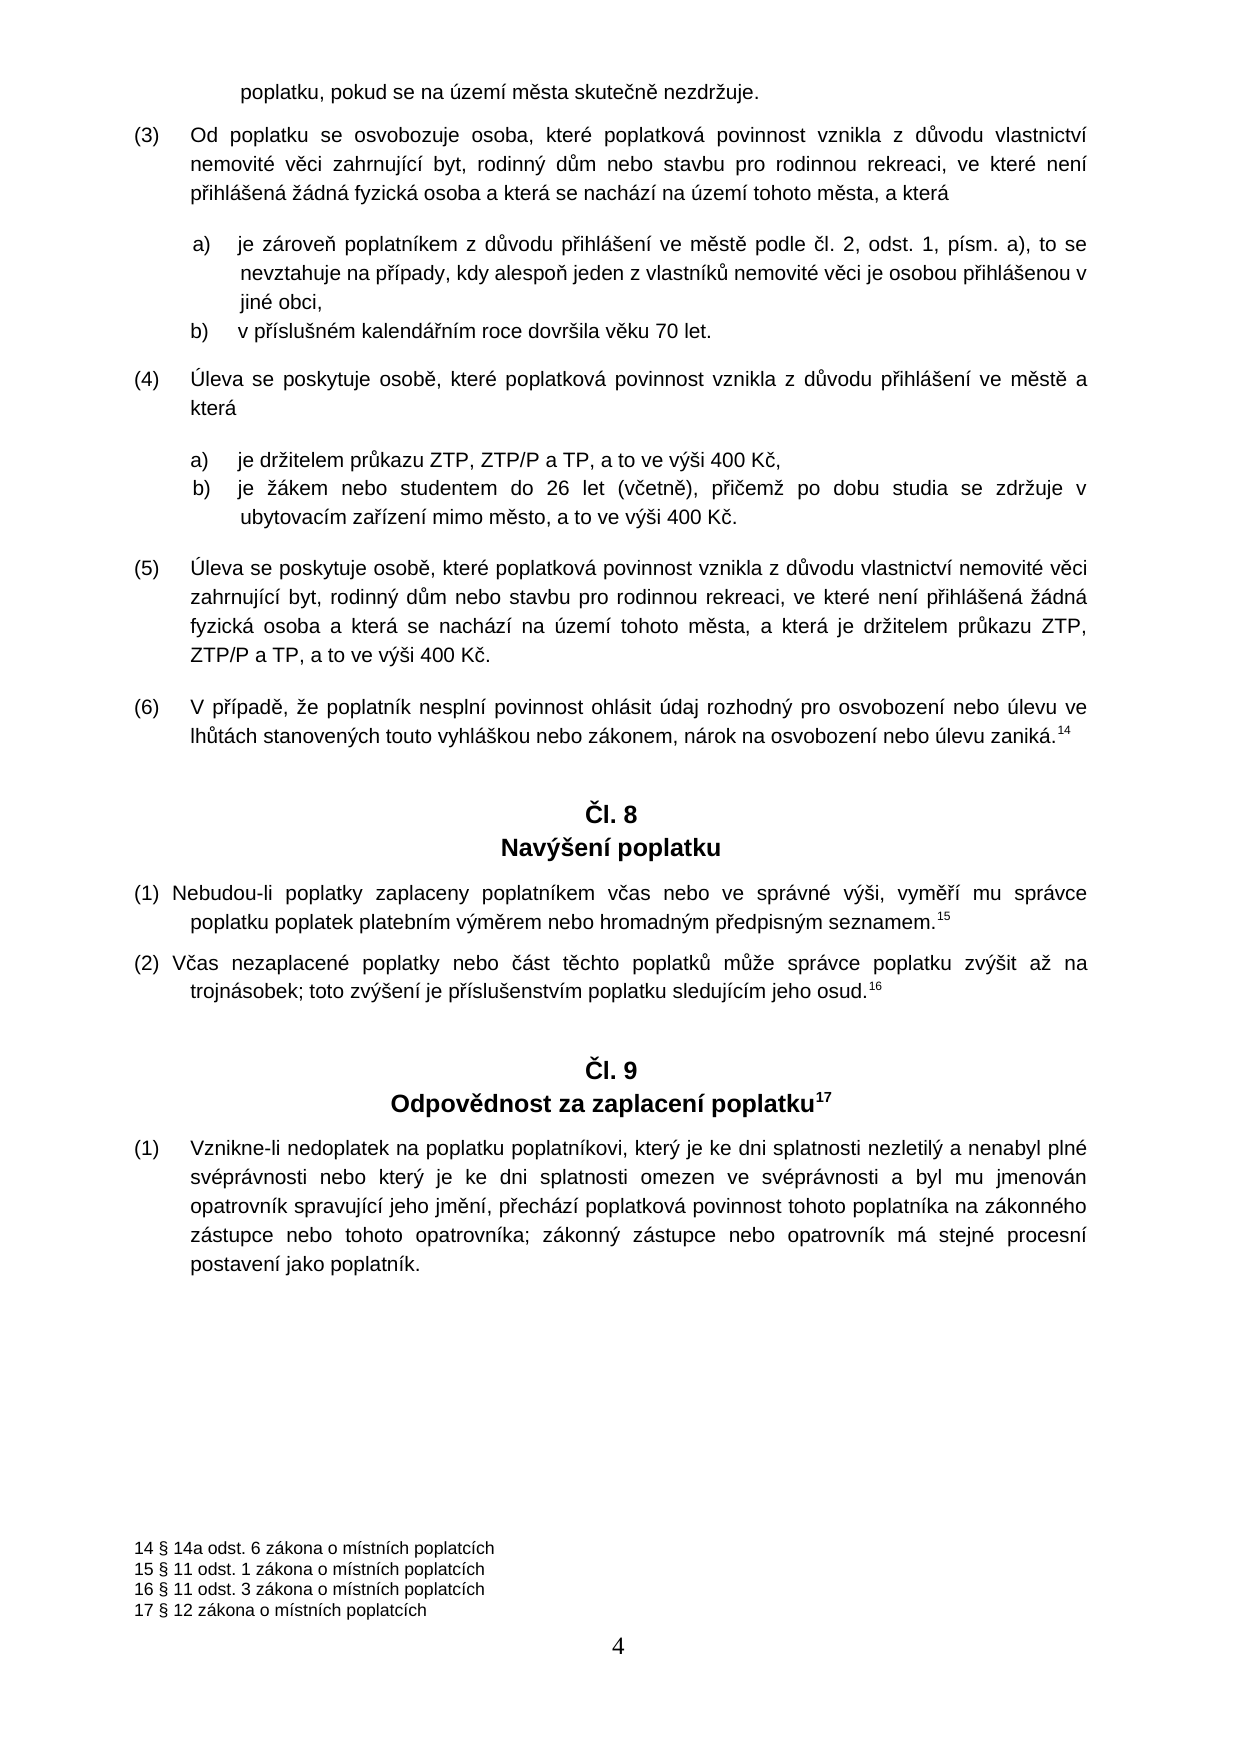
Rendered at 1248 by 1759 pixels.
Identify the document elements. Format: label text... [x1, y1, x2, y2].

list je žákem nebo studentem do 26 let (včetně), přičemž po dobu studia se zdržuje v ubytovacím zařízení mimo město, a to ve výši 400 Kč. [192, 476, 1088, 528]
text (1) Nebudou-li poplatky zaplaceny poplatníkem včas nebo ve správné výši, vyměří mu správce poplatku poplatek platebním výměrem nebo hromadným předpisným seznamem. [134, 881, 1088, 933]
text Čl. 8 [134, 800, 1088, 829]
list Úleva se poskytuje osobě, které poplatková povinnost vznikla z důvodu přihlášení ve městě a která [134, 367, 1088, 420]
text Čl. 9 [134, 1056, 1088, 1084]
list Úleva se poskytuje osobě, které poplatková povinnost vznikla z důvodu vlastnictví nemovité věci zahrnující byt, rodinný dům nebo stavbu pro rodinnou rekreaci, ve které není přihlášená žádná fyzická osoba a která se nachází na území tohoto města, a která je držitelem průkazu ZTP, ZTP/P a TP, a to ve výši 400 Kč. [134, 556, 1088, 667]
text Odpovědnost za zaplacení poplatku [134, 1089, 1088, 1117]
list je zároveň poplatníkem z důvodu přihlášení ve městě podle čl. 2, odst. 1, písm. a), to se nevztahuje na případy, kdy alespoň jeden z vlastníků nemovité věci je osobou přihlášenou v jiné obci, [192, 232, 1088, 314]
list v příslušném kalendářním roce dovršila věku 70 let. [134, 319, 1088, 343]
text Navýšení poplatku [134, 833, 1088, 862]
list je držitelem průkazu ZTP, ZTP/P a TP, a to ve výši 400 Kč, [134, 448, 1088, 472]
text (2) Včas nezaplacené poplatky nebo část těchto poplatků může správce poplatku zvýšit až na trojnásobek; toto zvýšení je příslušenstvím poplatku sledujícím jeho osud. [134, 951, 1088, 1003]
list V případě, že poplatník nesplní povinnost ohlásit údaj rozhodný pro osvobození nebo úlevu ve lhůtách stanovených touto vyhláškou nebo zákonem, nárok na osvobození nebo úlevu zaniká. [134, 695, 1088, 747]
list Vznikne-li nedoplatek na poplatku poplatníkovi, který je ke dni splatnosti nezletilý a nenabyl plné svéprávnosti nebo který je ke dni splatnosti omezen ve svéprávnosti a byl mu jmenován opatrovník spravující jeho jmění, přechází poplatková povinnost tohoto poplatníka na zákonného zástupce nebo tohoto opatrovníka; zákonný zástupce nebo opatrovník má stejné procesní postavení jako poplatník. [134, 1136, 1088, 1276]
list Od poplatku se osvobozuje osoba, které poplatková povinnost vznikla z důvodu vlastnictví nemovité věci zahrnující byt, rodinný dům nebo stavbu pro rodinnou rekreaci, ve které není přihlášená žádná fyzická osoba a která se nachází na území tohoto města, a která [134, 122, 1088, 204]
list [192, 80, 1088, 104]
